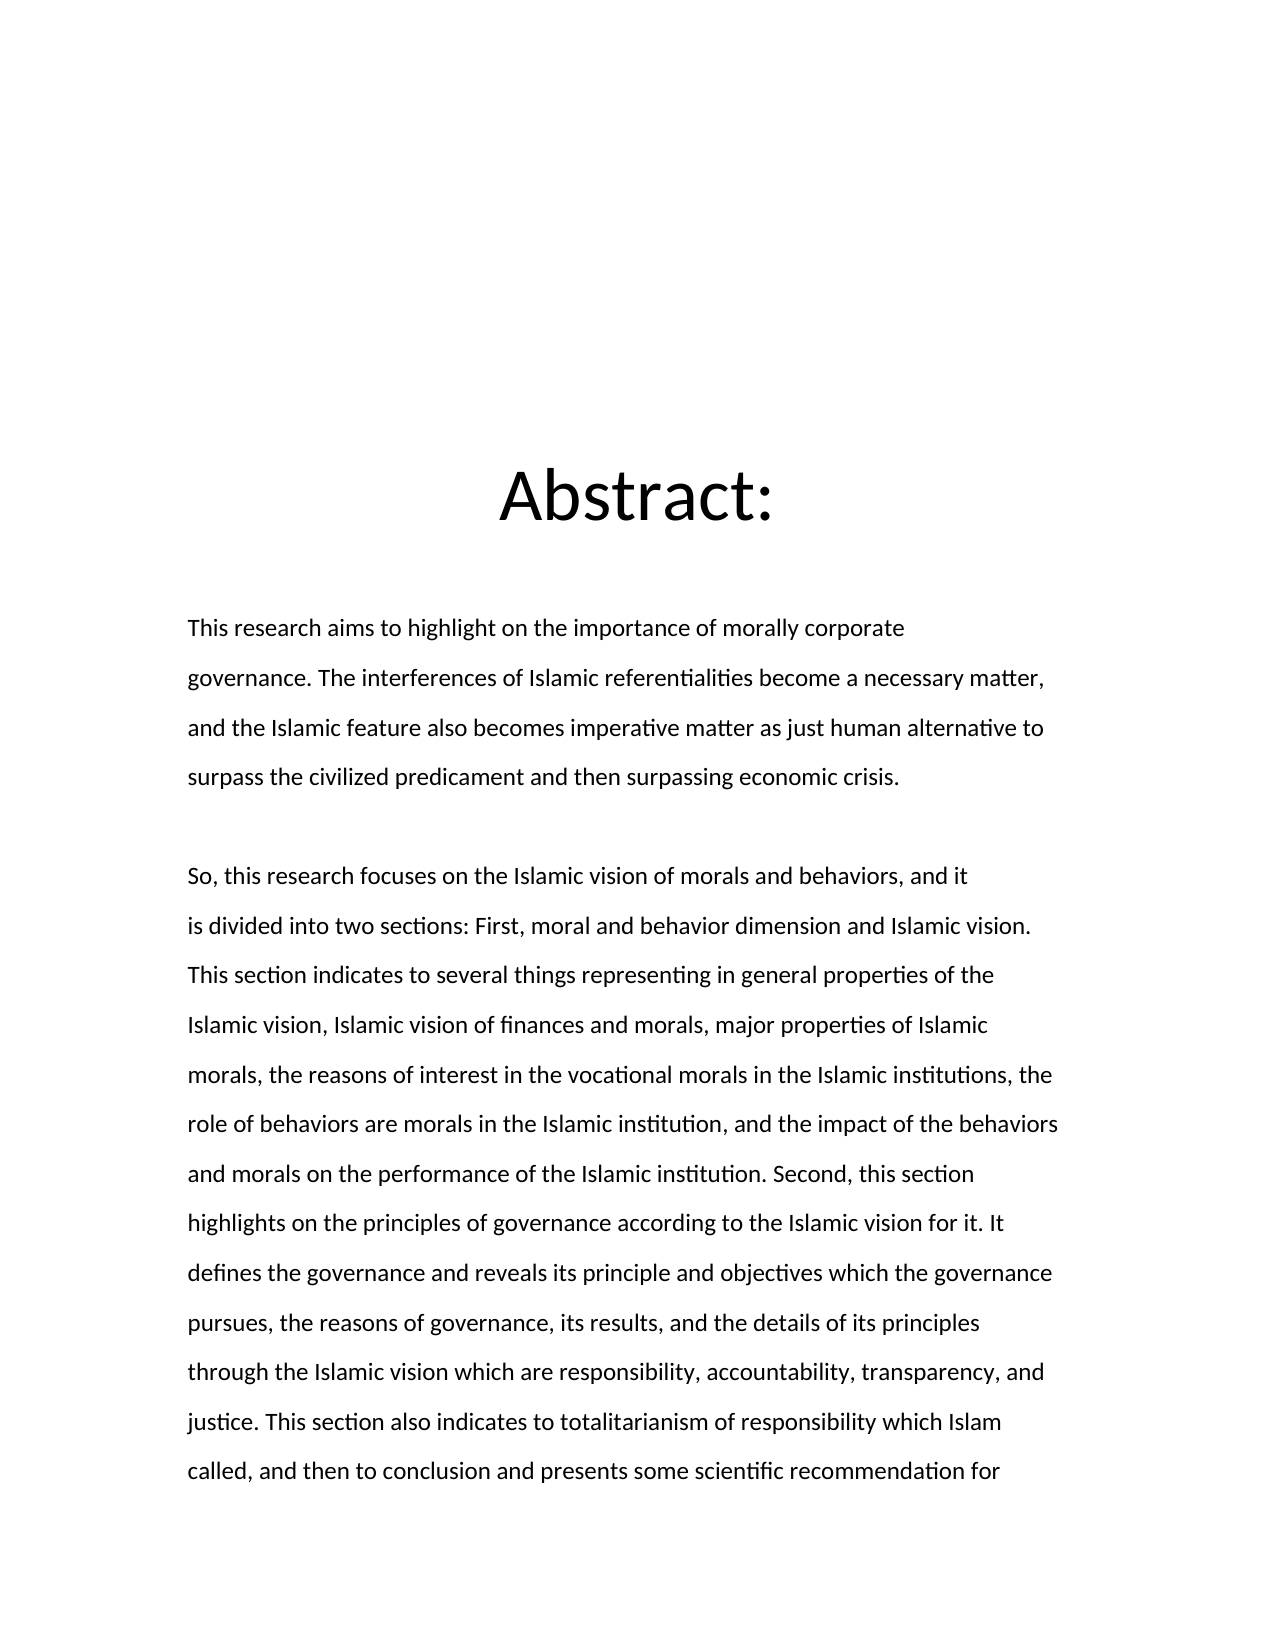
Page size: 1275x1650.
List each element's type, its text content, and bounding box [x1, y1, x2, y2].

text is divided into two sections: First, moral and behavior dimension and Islamic vision. [187, 910, 1087, 941]
text role of behaviors are morals in the Islamic institution, and the impact of the behaviors [187, 1108, 1087, 1139]
text governance. The interferences of Islamic referentialities become a necessary matter, [187, 662, 1087, 693]
text defines the governance and reveals its principle and objectives which the governance [187, 1257, 1087, 1288]
text and the Islamic feature also becomes imperative matter as just human alternative to [187, 712, 1087, 742]
text Abstract: [187, 447, 1087, 539]
text justice. This section also indicates to totalitarianism of responsibility which Islam [187, 1406, 1087, 1436]
text and morals on the performance of the Islamic institution. Second, this section [187, 1158, 1087, 1188]
text called, and then to conclusion and presents some scientific recommendation for [187, 1456, 1087, 1486]
text So, this research focuses on the Islamic vision of morals and behaviors, and it [187, 861, 1087, 891]
text Islamic vision, Islamic vision of finances and morals, major properties of Islamic [187, 1009, 1087, 1040]
text This section indicates to several things representing in general properties of the [187, 960, 1087, 990]
text highlights on the principles of governance according to the Islamic vision for it. It [187, 1208, 1087, 1238]
text morals, the reasons of interest in the vocational morals in the Islamic institutions, the [187, 1059, 1087, 1089]
text surpass the civilized predicament and then surpassing economic crisis. [187, 761, 1087, 792]
text This research aims to highlight on the importance of morally corporate [187, 613, 1087, 643]
text pursues, the reasons of governance, its results, and the details of its principles [187, 1307, 1087, 1337]
text through the Islamic vision which are responsibility, accountability, transparency, and [187, 1356, 1087, 1387]
